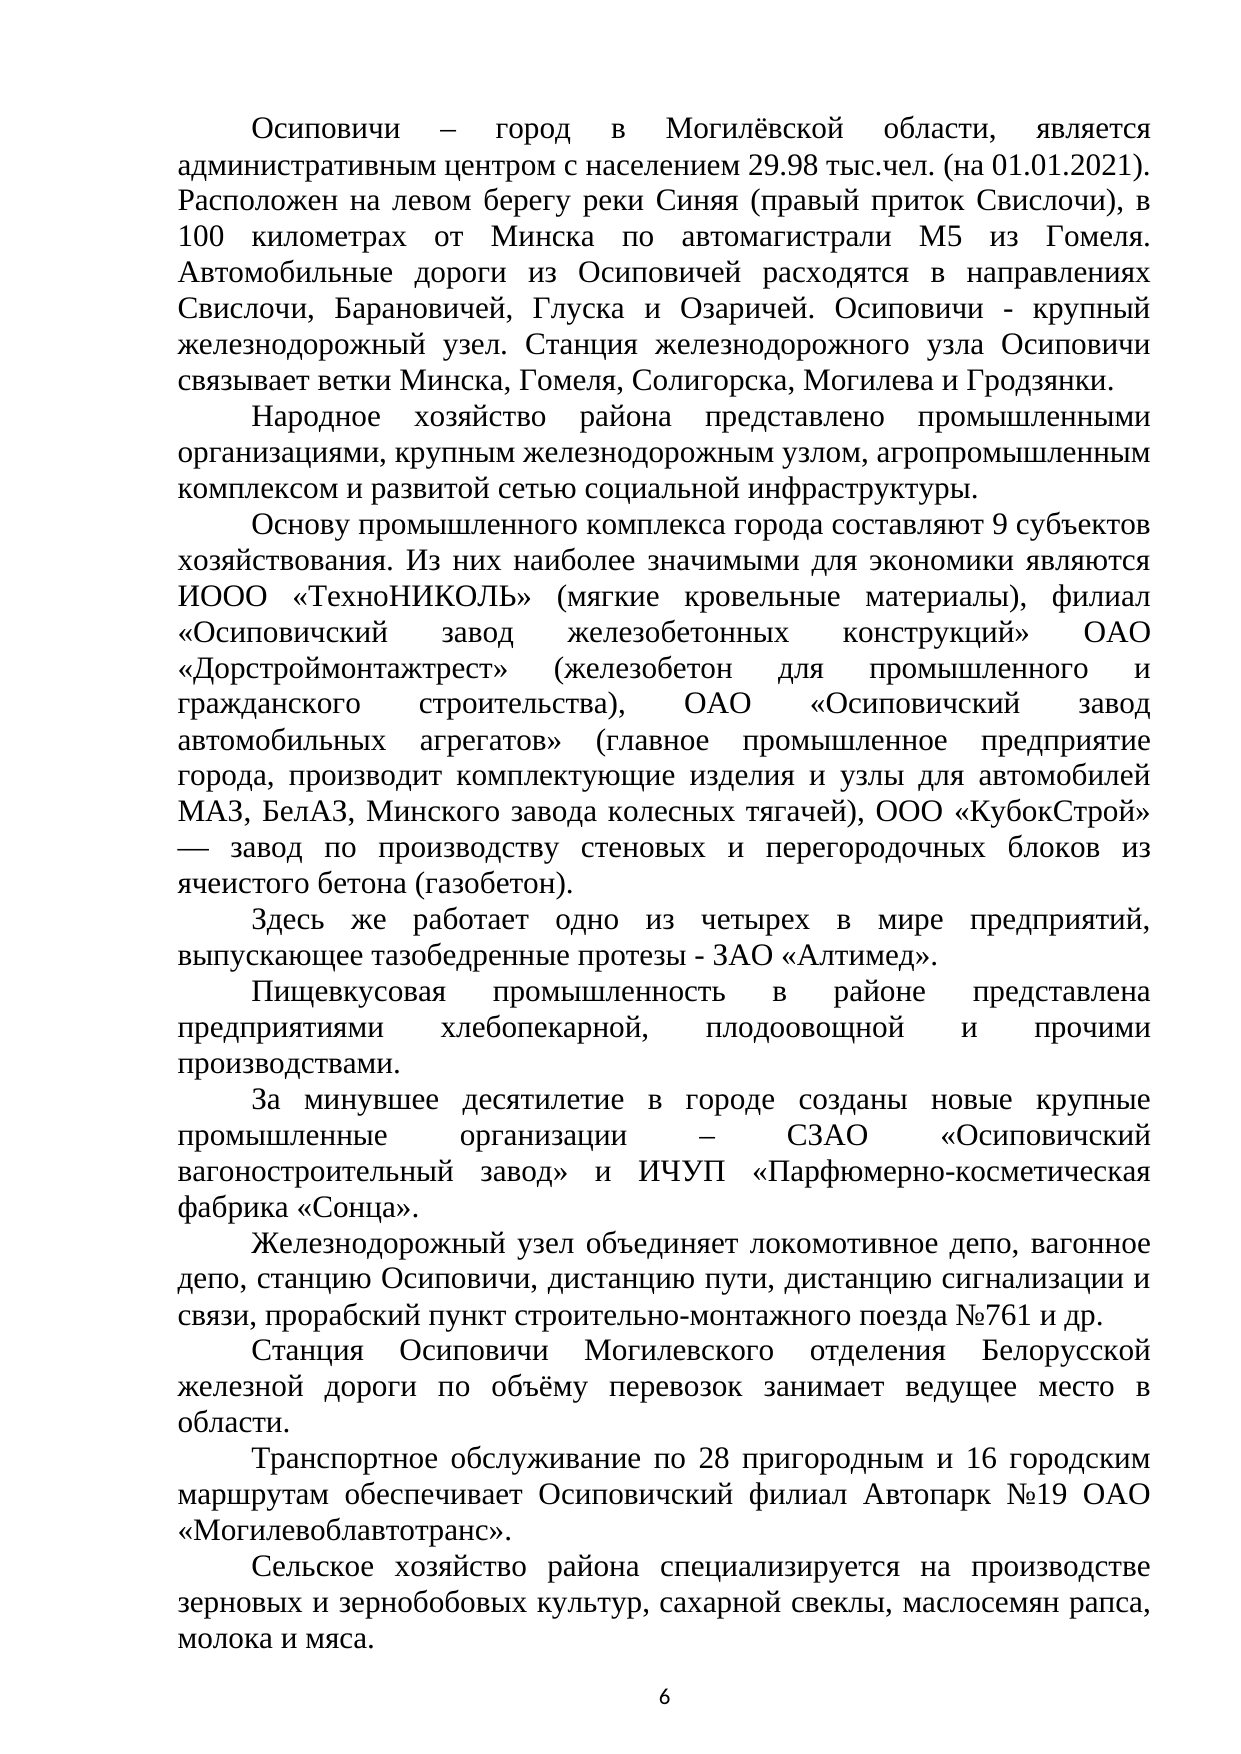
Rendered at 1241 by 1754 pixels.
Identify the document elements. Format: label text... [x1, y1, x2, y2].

text Основу промышленного комплекса города составляют 9 субъектов хозяйствования. Из них наиболее значимыми для экономики являются ИООО «ТехноНИКОЛЬ» (мягкие кровельные материалы), филиал «Осиповичский завод железобетонных конструкций» ОАО «Дорстроймонтажтрест» (железобетон для промышленного и гражданского строительства), ОАО «Осиповичский завод автомобильных агрегатов» (главное промышленное предприятие города, производит комплектующие изделия и узлы для автомобилей МАЗ, БелАЗ, Минского завода колесных тягачей), ООО «КубокСтрой» — завод по производству стеновых и перегородочных блоков из ячеистого бетона (газобетон). [177, 505, 1152, 900]
text Железнодорожный узел объединяет локомотивное депо, вагонное депо, станцию Осиповичи, дистанцию пути, дистанцию сигнализации и связи, прорабский пункт строительно-монтажного поезда №761 и др. [177, 1224, 1152, 1332]
text Станция Осиповичи Могилевского отделения Белорусской железной дороги по объёму перевозок занимает ведущее место в области. [177, 1332, 1152, 1439]
text Осиповичи – город в Могилёвской области, является административным центром с населением 29.98 тыс.чел. (на 01.01.2021). Расположен на левом берегу реки Синяя (правый приток Свислочи), в 100 километрах от Минска по автомагистрали М5 из Гомеля. Автомобильные дороги из Осиповичей расходятся в направлениях Свислочи, Барановичей, Глуска и Озаричей. Осиповичи - крупный железнодорожный узел. Станция железнодорожного узла Осиповичи связывает ветки Минска, Гомеля, Солигорска, Могилева и Гродзянки. [177, 110, 1152, 397]
text Сельское хозяйство района специализируется на производстве зерновых и зернобобовых культур, сахарной свеклы, маслосемян рапса, молока и мяса. [177, 1547, 1152, 1655]
text Народное хозяйство района представлено промышленными организациями, крупным железнодорожным узлом, агропромышленным комплексом и развитой сетью социальной инфраструктуры. [177, 397, 1152, 505]
text Транспортное обслуживание по 28 пригородным и 16 городским маршрутам обеспечивает Осиповичский филиал Автопарк №19 ОАО «Могилевоблавтотранс». [177, 1439, 1152, 1547]
text Здесь же работает одно из четырех в мире предприятий, выпускающее тазобедренные протезы - ЗАО «Алтимед». [177, 900, 1152, 972]
text За минувшее десятилетие в городе созданы новые крупные промышленные организации – СЗАО «Осиповичский вагоностроительный завод» и ИЧУП «Парфюмерно-косметическая фабрика «Сонца». [177, 1080, 1152, 1224]
text Пищевкусовая промышленность в районе представлена предприятиями хлебопекарной, плодоовощной и прочими производствами. [177, 972, 1152, 1080]
